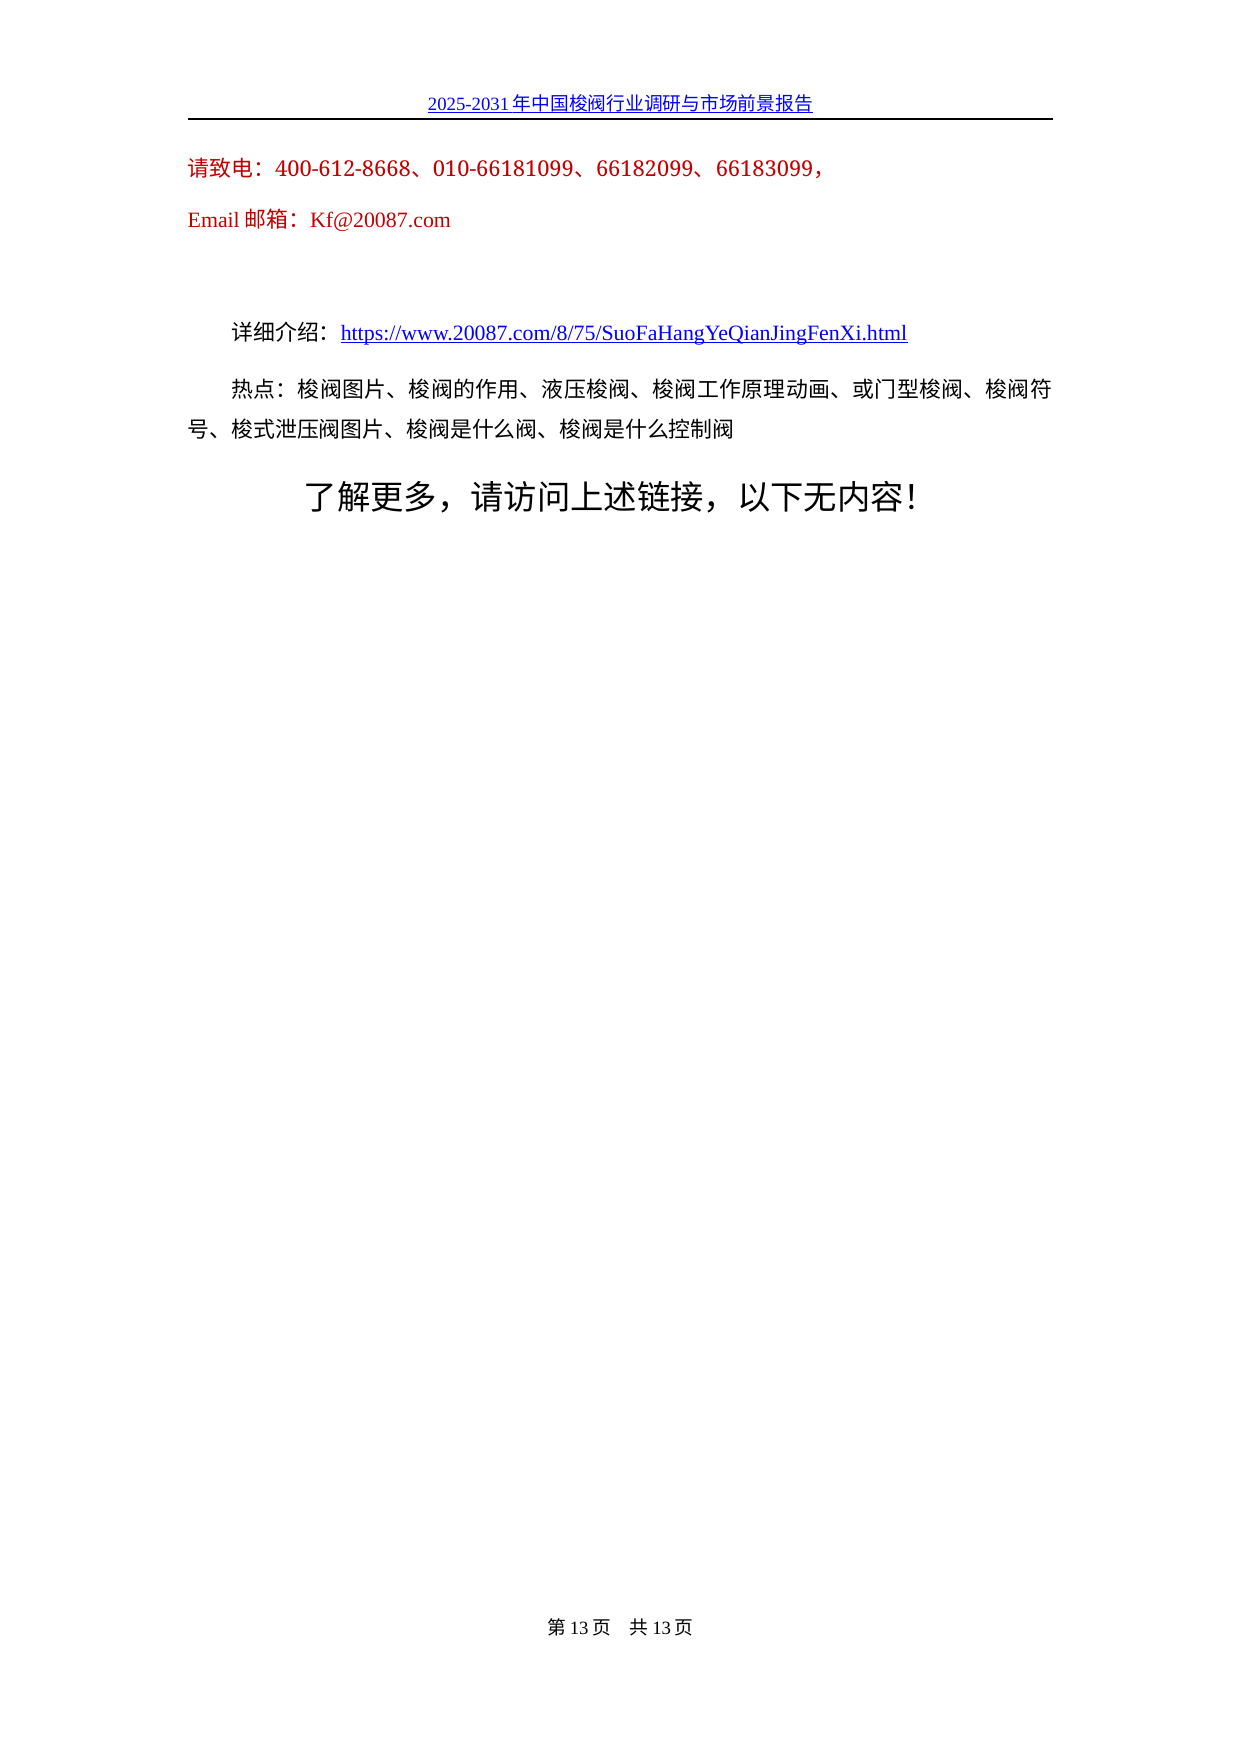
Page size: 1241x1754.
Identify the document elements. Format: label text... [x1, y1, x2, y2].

title 了解更多，请访问上述链接，以下无内容！ [187, 462, 1053, 527]
text 详细介绍：https://www.20087.com/8/75/SuoFaHangYeQianJingFenXi.html [187, 315, 1053, 347]
text 请致电：400-612-8668、010-66181099、66182099、66183099， [187, 150, 1053, 183]
text Email邮箱：Kf@20087.com [187, 202, 1053, 234]
text 热点：梭阀图片、梭阀的作用、液压梭阀、梭阀工作原理动画、或门型梭阀、梭阀符号、梭式泄压阀图片、梭阀是什么阀、梭阀是什么控制阀 [187, 371, 1053, 444]
